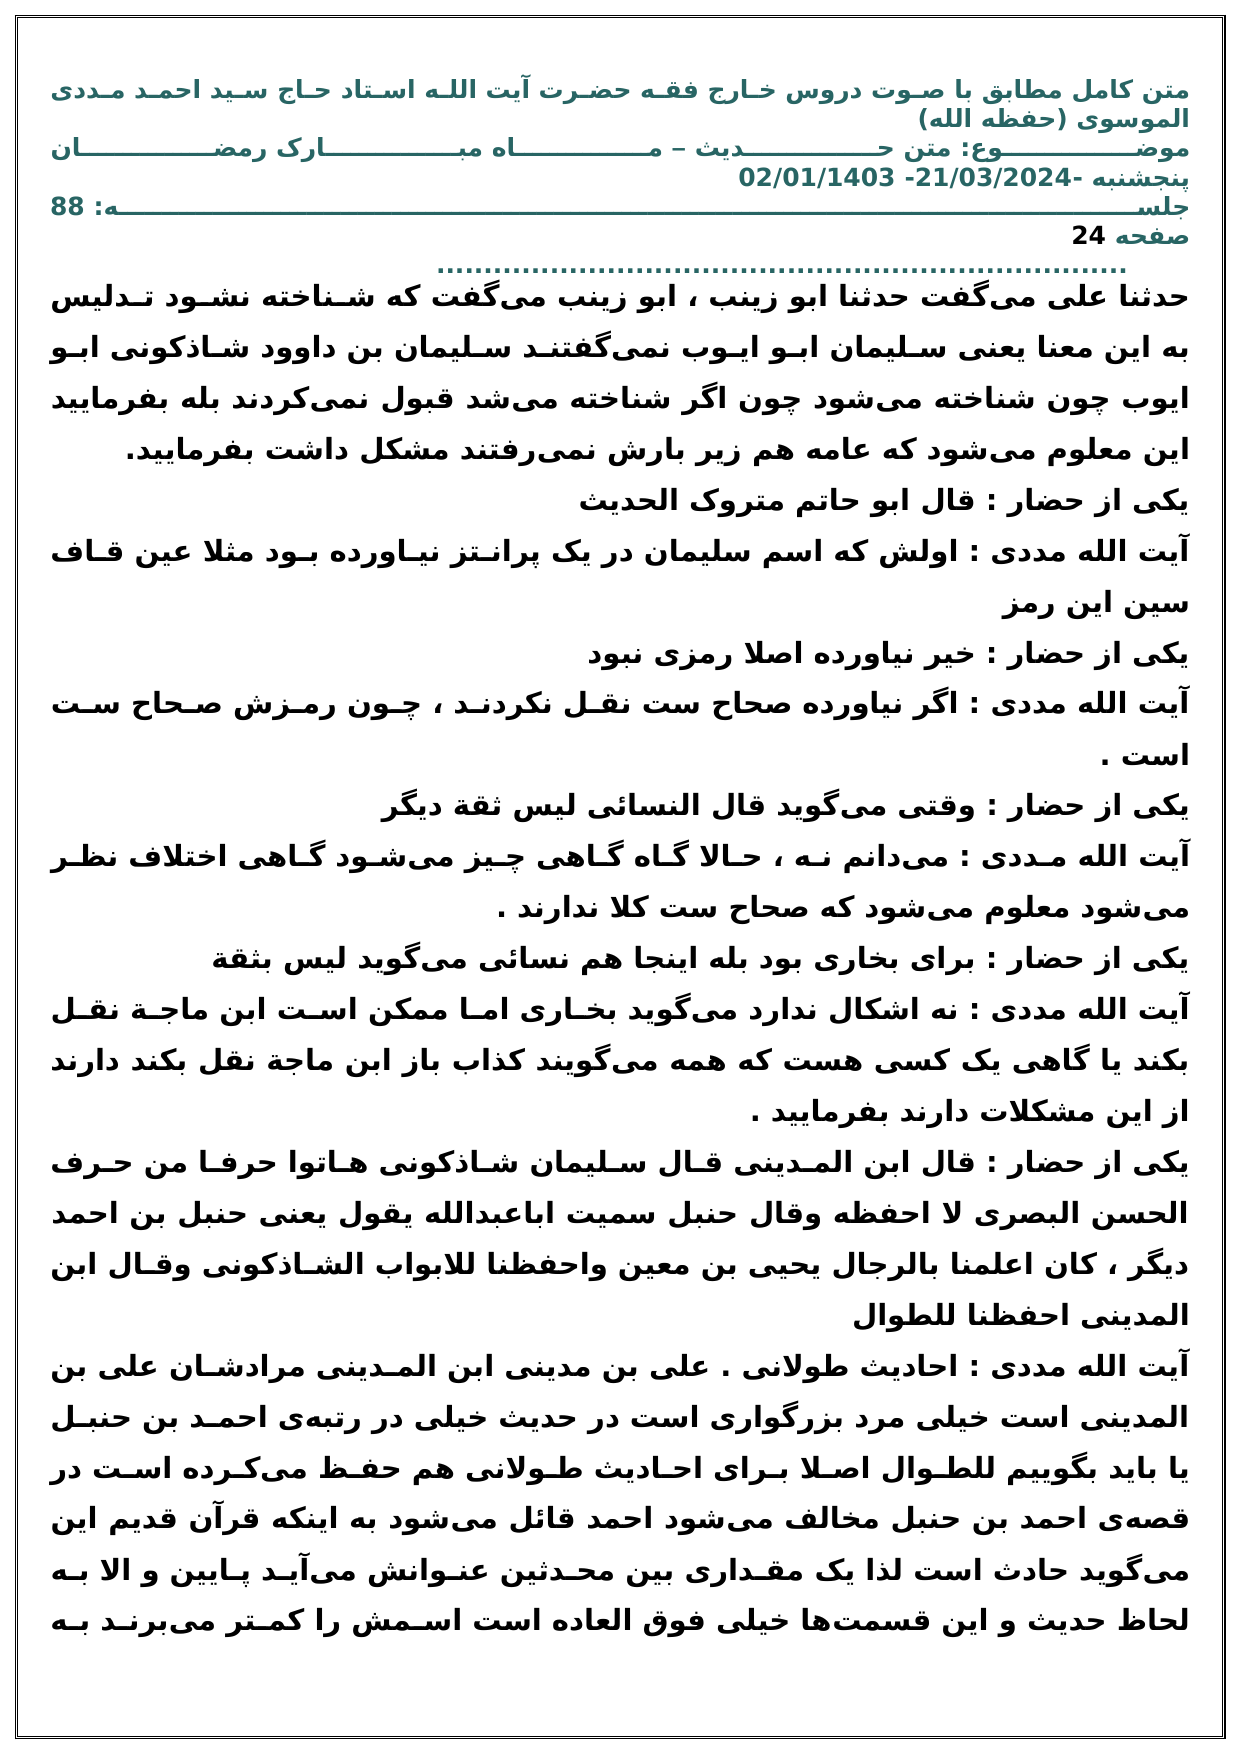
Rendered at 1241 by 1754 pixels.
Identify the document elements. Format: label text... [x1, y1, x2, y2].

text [50, 279, 1190, 466]
text یکی از حضار : قال ابو حاتم متروک الحدیث [50, 483, 1190, 517]
text یکی از حضار : وقتی می‌گوید قال النسائی لیس ثقة دیگر [50, 789, 1190, 823]
text آیت الله مددی : می‌دانم نه ، حالا گاه گاهی چیز می‌شود گاهی اختلاف نظر می‌شود معلوم می‌شود که صحاح ست کلا ندارند . [50, 840, 1190, 924]
text یکی از حضار : خیر نیاورده اصلا رمزی نبود [50, 636, 1190, 670]
text آیت الله مددی : اولش که اسم سلیمان در یک پرانتز نیاورده بود مثلا عین قاف سین این رمز [50, 534, 1190, 619]
text آیت الله مددی : اگر نیاورده صحاح ست نقل نکردند ، چون رمزش صحاح ست است . [50, 687, 1190, 772]
text یکی از حضار : برای بخاری بود بله اینجا هم نسائی می‌گوید لیس بثقة [50, 942, 1190, 976]
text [50, 1349, 1190, 1638]
text یکی از حضار : قال ابن المدینی قال سلیمان شاذکونی هاتوا حرفا من حرف الحسن البصری لا احفظه وقال حنبل سمیت اباعبدالله یقول یعنی حنبل بن احمد دیگر ، کان اعلمنا بالرجال یحیی بن معین واحفظنا للابواب الشاذکونی وقال ابن المدینی احفظنا للطوال [50, 1145, 1190, 1332]
text آیت الله مددی : نه اشکال ندارد می‌گوید بخاری اما ممکن است ابن ماجة نقل بکند یا گاهی یک کسی هست که همه می‌گویند کذاب باز ابن ماجة نقل بکند دارند از این مشکلات دارند بفرمایید . [50, 992, 1190, 1128]
